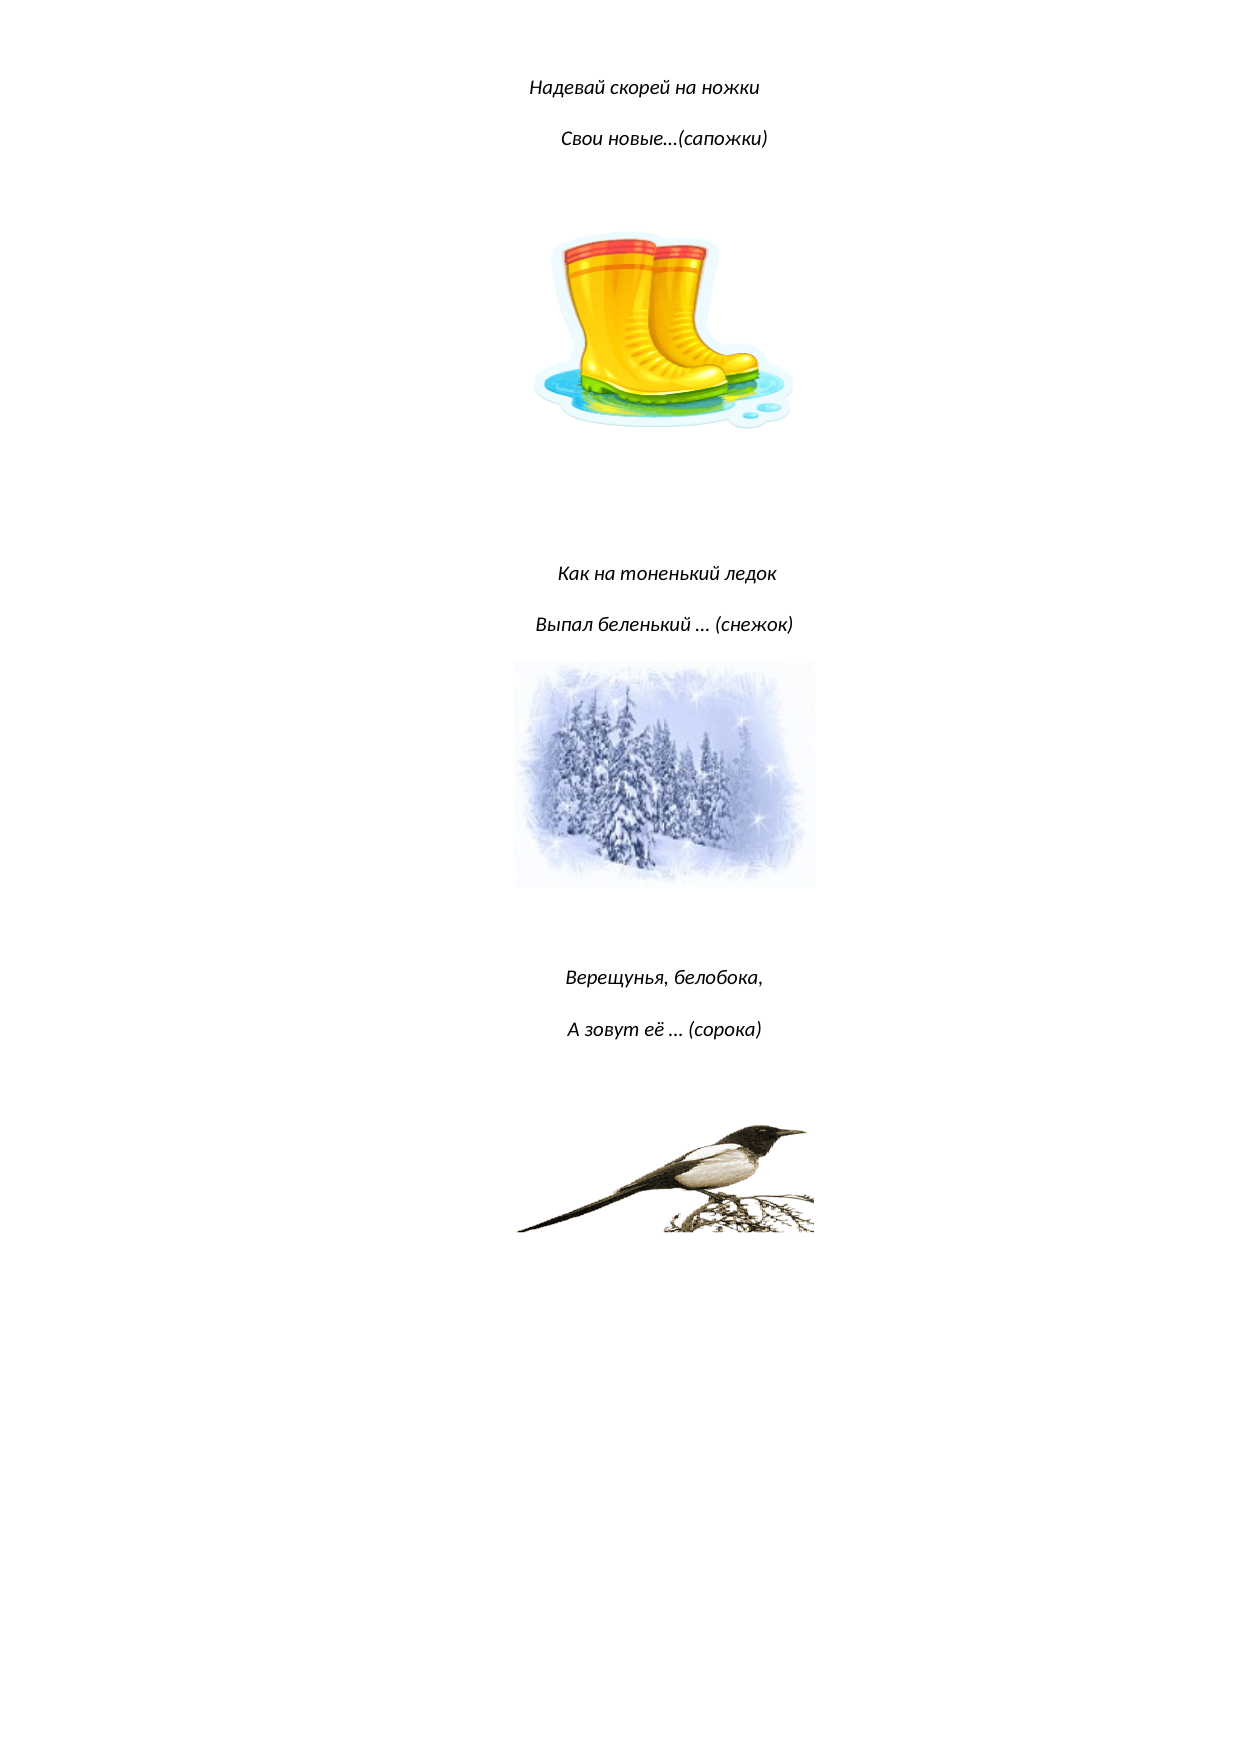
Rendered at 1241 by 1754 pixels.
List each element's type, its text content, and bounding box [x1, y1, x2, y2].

picture [530, 227, 799, 432]
text Как на тоненький ледок [177, 560, 1152, 585]
text Надевай скорей на ножки [177, 74, 1152, 99]
text Верещунья, белобока, [177, 964, 1152, 990]
picture [513, 1067, 816, 1277]
text А зовут её … (сорока) [177, 1016, 1152, 1041]
picture [513, 662, 816, 888]
text Выпал беленький … (снежок) [177, 611, 1152, 636]
text Свои новые…(сапожки) [177, 125, 1152, 151]
